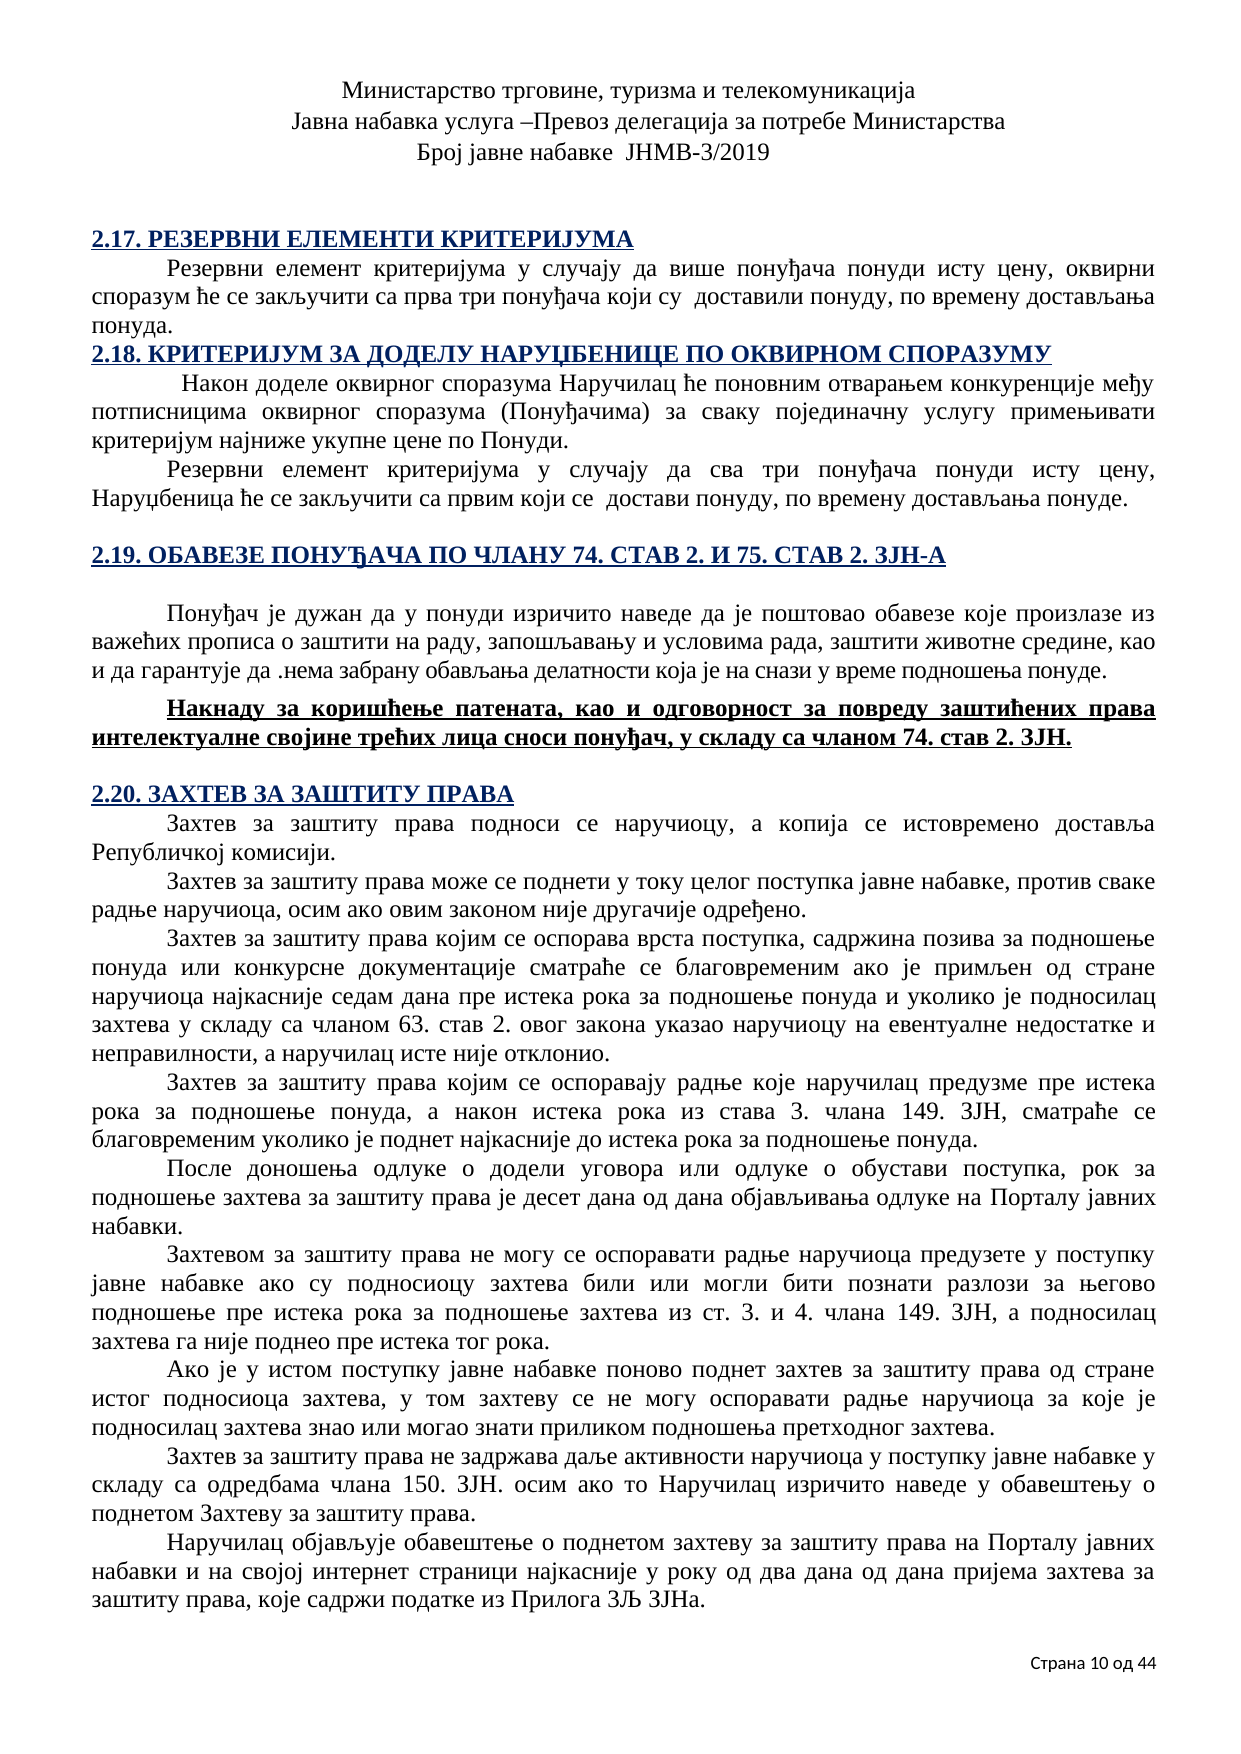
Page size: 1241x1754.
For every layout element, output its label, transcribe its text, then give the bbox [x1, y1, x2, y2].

text Понуђач је дужан да у понуди изричито наведе да је поштовао обавезе које произлазе из важећих прописа о заштити на раду, запошљавању и условима рада, заштити животне средине, као и да гарантује да .нема забрану обављања делатности која је на снази у време подношења понуде. [91, 598, 1156, 684]
text Захтев за заштиту права подноси се наручиоцу, а копија се истовремено доставља Републичкој комисији. [91, 808, 1156, 866]
text Резервни елемент критеријума у случају да сва три понуђача понуди исту цену, Наруџбеница ће се закључити са првим који се достави понуду, по времену достављања понуде. [91, 454, 1156, 511]
text Резервни елемент критеријума у случају да више понуђача понуди исту цену, оквирни споразум ће се закључити са прва три понуђача који су доставили понуду, по времену достављања понуда. [91, 253, 1156, 339]
text 2.20. ЗАХТЕВ ЗА ЗАШТИТУ ПРАВА [91, 779, 1156, 808]
text Захтев за заштиту права којим се оспоравају радње које наручилац предузме пре истека рока за подношење понуда, а након истека рока из става 3. члана 149. ЗЈН, сматраће се благовременим уколико је поднет најкасније до истека рока за подношење понуда. [91, 1067, 1156, 1153]
text Захтев за заштиту права којим се оспорава врста поступка, садржина позива за подношење понуда или конкурсне документације сматраће се благовременим ако је примљен од стране наручиоца најкасније седам дана пре истека рока за подношење понуда и уколико је подносилац захтева у складу са чланом 63. став 2. овог закона указао наручиоцу на евентуалне недостатке и неправилности, а наручилац исте није отклонио. [91, 923, 1156, 1067]
text Накнаду за коришћење патената, као и одговорност за повреду заштићених права интелектуалне својине трећих лица сноси понуђач, у складу са чланом 74. став 2. ЗЈН. [91, 693, 1156, 751]
text Захтев за заштиту права не задржава даље активности наручиоца у поступку јавне набавке у складу са одредбама члана 150. ЗЈН. осим ако то Наручилац изричито наведе у обавештењу о поднетом Захтеву за заштиту права. [91, 1441, 1156, 1527]
text 2.18. КРИТЕРИЈУМ ЗА ДОДЕЛУ НАРУЏБЕНИЦЕ ПО ОКВИРНОМ СПОРАЗУМУ [91, 339, 1156, 368]
text Ако је у истом поступку јавне набавке поново поднет захтев за заштиту права од стране истог подносиоца захтева, у том захтеву се не могу оспоравати радње наручиоца за које је подносилац захтева знао или могао знати приликом подношења претходног захтева. [91, 1354, 1156, 1441]
text Након доделе оквирног споразума Наручилац ће поновним отварањем конкуренције међу потписницима оквирног споразума (Понуђачима) за сваку појединачну услугу примењивати критеријум најниже укупне цене по Понуди. [91, 368, 1156, 454]
text 2.17. РЕЗЕРВНИ ЕЛЕМЕНТИ КРИТЕРИЈУМА [91, 224, 1156, 253]
text Наручилац објављује обавештење о поднетом захтеву за заштиту права на Порталу јавних набавки и на својој интернет страници најкасније у року од два дана од дана пријема захтева за заштиту права, које садржи податке из Прилога 3Љ ЗЈНа. [91, 1527, 1156, 1613]
text Захтевом за заштиту права не могу се оспоравати радње наручиоца предузете у поступку јавне набавке ако су подносиоцу захтева били или могли бити познати разлози за његово подношење пре истека рока за подношење захтева из ст. 3. и 4. члана 149. ЗЈН, а подносилац захтева га није поднео пре истека тог рока. [91, 1239, 1156, 1354]
text После доношења одлуке о додели уговора или одлуке о обустави поступка, рок за подношење захтева за заштиту права је десет дана од дана објављивања одлуке на Порталу јавних набавки. [91, 1153, 1156, 1239]
text 2.19. ОБАВЕЗЕ ПОНУЂАЧА ПО ЧЛАНУ 74. СТАВ 2. И 75. СТАВ 2. ЗЈН-А [91, 540, 1156, 569]
text Захтев за заштиту права може се поднети у току целог поступка јавне набавке, против сваке радње наручиоца, осим ако овим законом није другачије одређено. [91, 866, 1156, 923]
